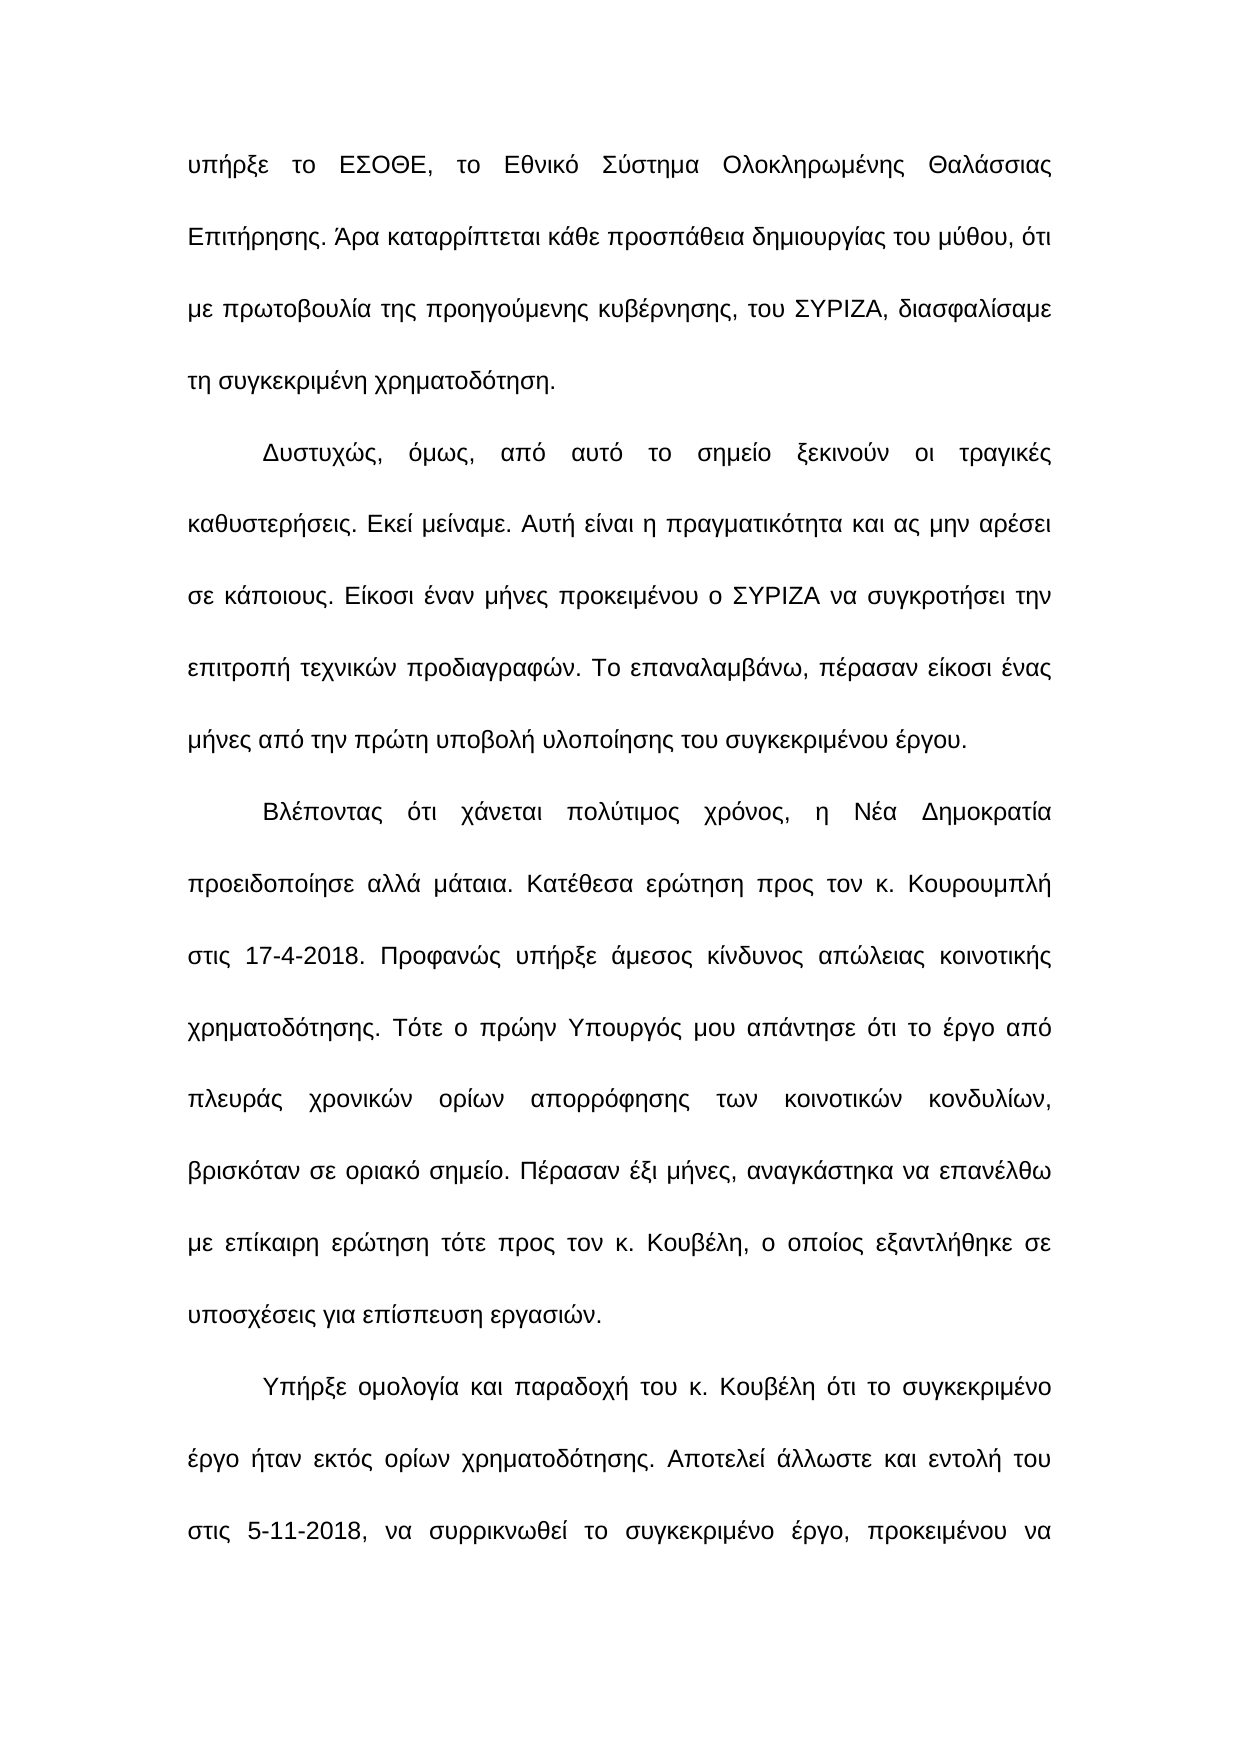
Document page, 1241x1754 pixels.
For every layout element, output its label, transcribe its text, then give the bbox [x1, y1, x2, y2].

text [187, 1372, 1053, 1544]
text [187, 150, 1053, 394]
text Δυστυχώς, όμως, από αυτό το σημείο ξεκινούν οι τραγικές καθυστερήσεις. Εκεί μείναμε. Αυτή είναι η πραγματικότητα και ας μην αρέσει σε κάποιους. Είκοσι έναν μήνες προκειμένου ο ΣΥΡΙΖΑ να συγκροτήσει την επιτροπή τεχνικών προδιαγραφών. Το επαναλαμβάνω, πέρασαν είκοσι ένας μήνες από την πρώτη υποβολή υλοποίησης του συγκεκριμένου έργου. [187, 437, 1053, 754]
text Βλέποντας ότι χάνεται πολύτιμος χρόνος, η Νέα Δημοκρατία προειδοποίησε αλλά μάταια. Κατέθεσα ερώτηση προς τον κ. Κουρουμπλή στις 17-4-2018. Προφανώς υπήρξε άμεσος κίνδυνος απώλειας κοινοτικής χρηματοδότησης. Τότε ο πρώην Υπουργός μου απάντησε ότι το έργο από πλευράς χρονικών ορίων απορρόφησης των κοινοτικών κονδυλίων, βρισκόταν σε οριακό σημείο. Πέρασαν έξι μήνες, αναγκάστηκα να επανέλθω με επίκαιρη ερώτηση τότε προς τον κ. Κουβέλη, ο οποίος εξαντλήθηκε σε υποσχέσεις για επίσπευση εργασιών. [187, 797, 1053, 1329]
